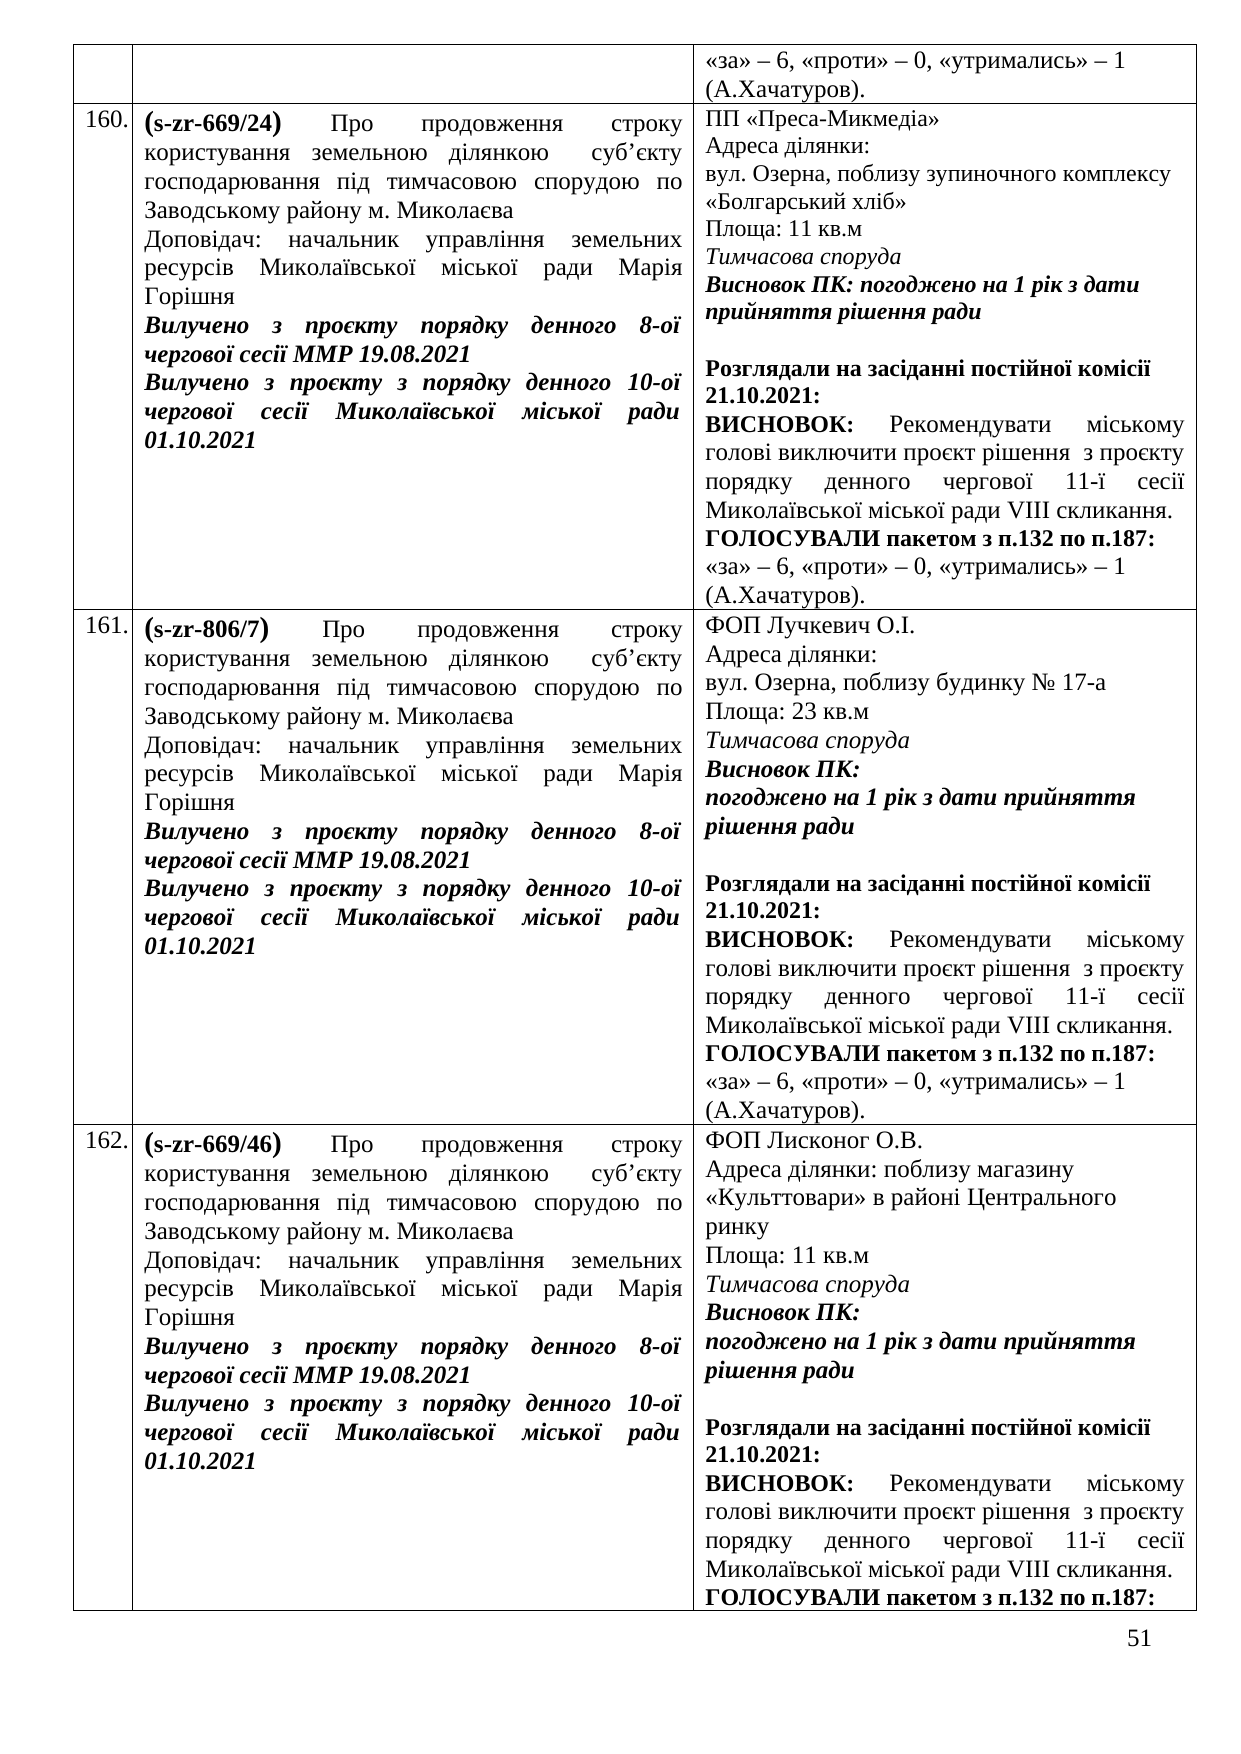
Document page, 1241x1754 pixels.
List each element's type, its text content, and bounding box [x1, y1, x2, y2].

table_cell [133, 45, 693, 103]
table_cell [74, 104, 132, 609]
table_cell (s-zr-806/7) Про продовження строку користування земельною ділянкою суб’єкту господарювання під тимчасовою спорудою по Заводському району м. Миколаєва Доповідач: начальник управління земельних ресурсів Миколаївської міської ради Марія Горішня Вилучено з проєкту порядку денного 8-ої чергової сесії ММР 19.08.2021 Вилучено з проєкту з порядку денного 10-ої чергової сесії Миколаївської міської ради 01.10.2021 [133, 610, 693, 1124]
table_cell [74, 610, 132, 1124]
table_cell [694, 45, 1196, 103]
table_cell (s-zr-669/24) Про продовження строку користування земельною ділянкою суб’єкту господарювання під тимчасовою спорудою по Заводському району м. Миколаєва Доповідач: начальник управління земельних ресурсів Миколаївської міської ради Марія Горішня Вилучено з проєкту порядку денного 8-ої чергової сесії ММР 19.08.2021 Вилучено з проєкту з порядку денного 10-ої чергової сесії Миколаївської міської ради 01.10.2021 [133, 104, 693, 609]
table_cell [74, 1125, 132, 1610]
table_cell ПП «Преса-Микмедіа» Адреса ділянки: вул. Озерна, поблизу зупиночного комплексу «Болгарський хліб» Площа: 11 кв.м Тимчасова споруда Висновок ПК: погоджено на 1 рік з дати прийняття рішення ради Розглядали на засіданні постійної комісії 21.10.2021: ВИСНОВОК: Рекомендувати міському голові виключити проєкт рішення з проєкту порядку денного чергової 11-ї сесії Миколаївської міської ради VIII скликання. ГОЛОСУВАЛИ пакетом з п.132 по п.187: «за» – 6, «проти» – 0, «утримались» – 1 (А.Хачатуров). [694, 104, 1196, 609]
table_cell ФОП Лучкевич О.І. Адреса ділянки: вул. Озерна, поблизу будинку № 17-а Площа: 23 кв.м Тимчасова споруда Висновок ПК: погоджено на 1 рік з дати прийняття рішення ради Розглядали на засіданні постійної комісії 21.10.2021: ВИСНОВОК: Рекомендувати міському голові виключити проєкт рішення з проєкту порядку денного чергової 11-ї сесії Миколаївської міської ради VIII скликання. ГОЛОСУВАЛИ пакетом з п.132 по п.187: «за» – 6, «проти» – 0, «утримались» – 1 (А.Хачатуров). [694, 610, 1196, 1124]
table_cell [74, 45, 132, 103]
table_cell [133, 1125, 693, 1610]
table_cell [694, 1125, 1196, 1610]
